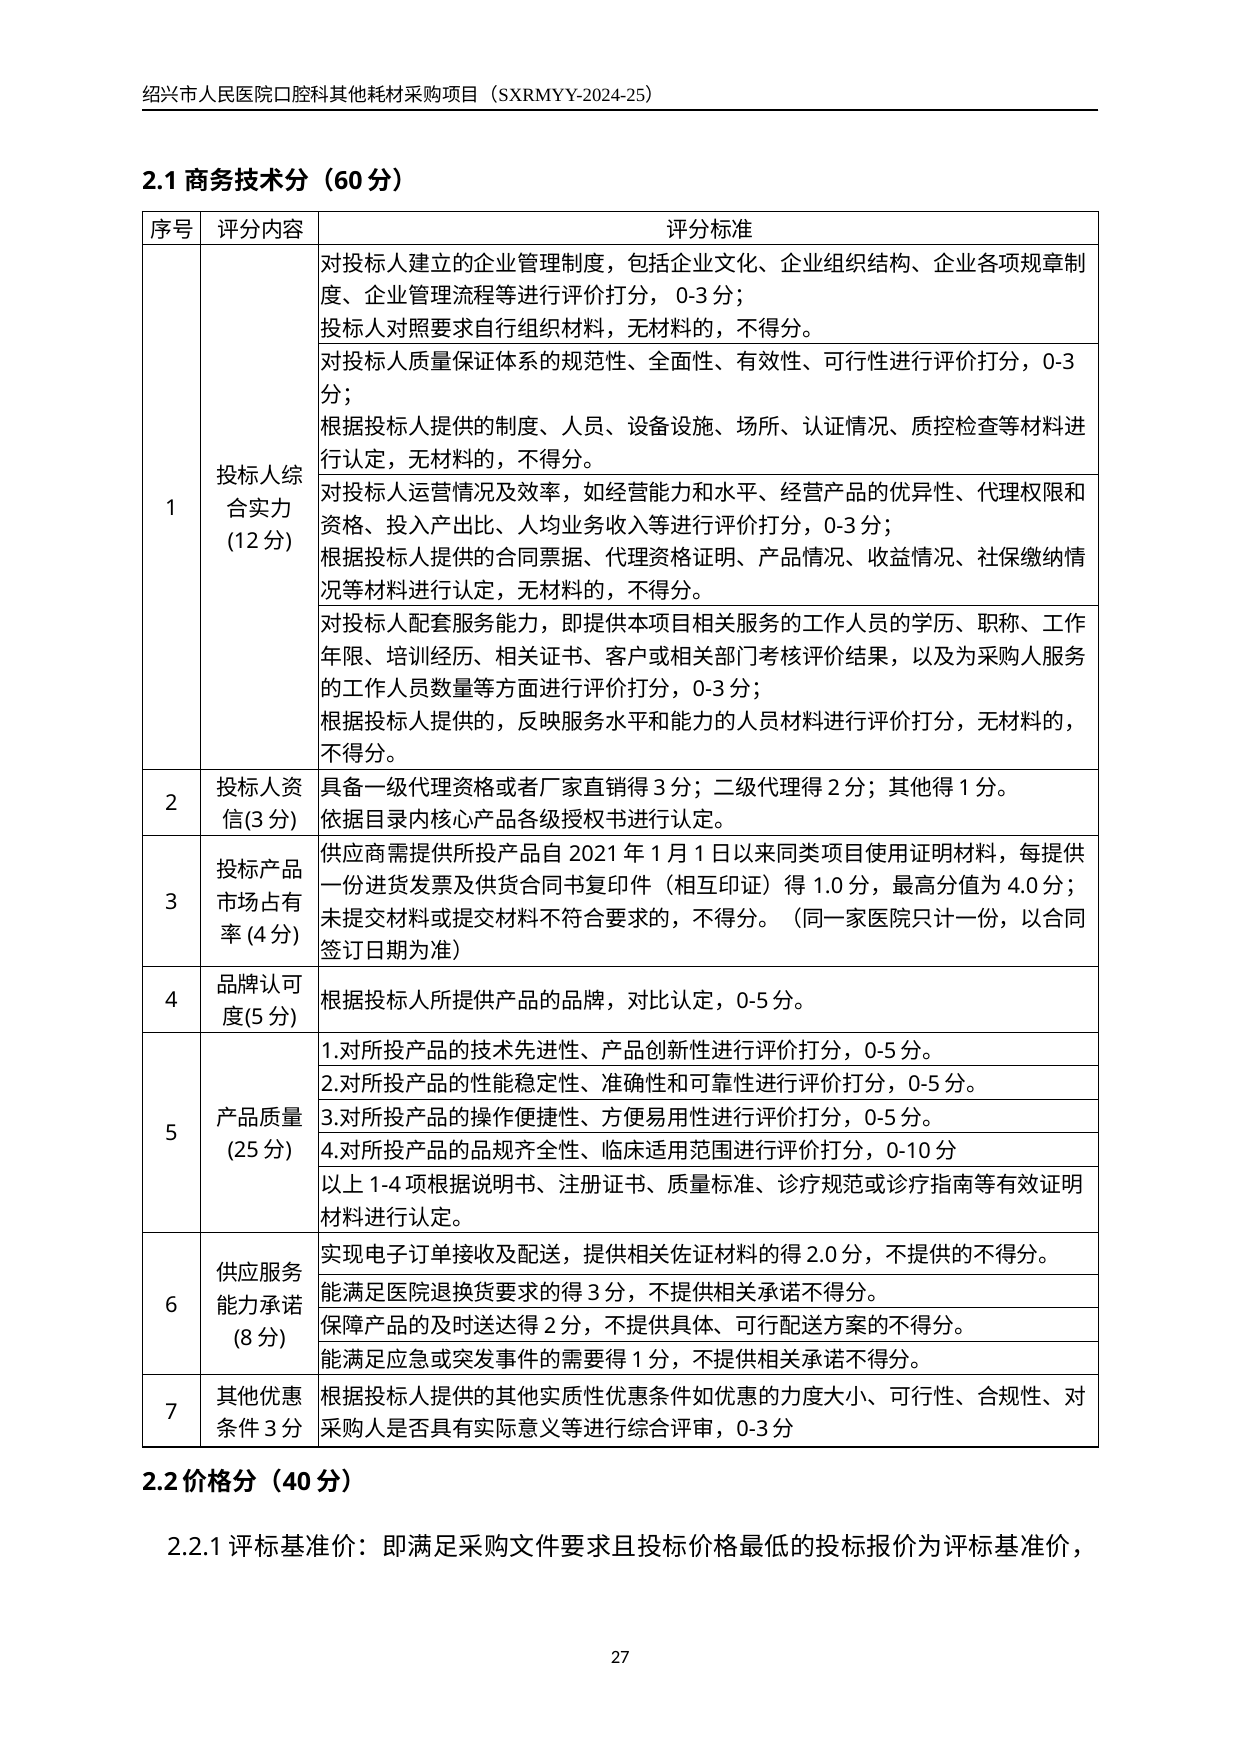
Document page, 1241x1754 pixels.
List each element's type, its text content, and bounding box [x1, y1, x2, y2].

table_cell 投标人资信(3分) [201, 770, 318, 834]
text 2.2价格分（40分） [142, 1448, 1098, 1512]
table_cell 根据投标人所提供产品的品牌，对比认定，0-5分。 [319, 967, 1098, 1032]
table_cell 具备一级代理资格或者厂家直销得3分；二级代理得2分；其他得1分。 依据目录内核心产品各级授权书进行认定。 [319, 770, 1098, 834]
table_cell 2.对所投产品的性能稳定性、准确性和可靠性进行评价打分，0-5分。 [319, 1066, 1098, 1099]
table_cell 品牌认可度(5分) [201, 967, 318, 1032]
table_cell 供应商需提供所投产品自2021年1月1日以来同类项目使用证明材料，每提供一份进货发票及供货合同书复印件（相互印证）得1.0分，最高分值为4.0分；未提交材料或提交材料不符合要求的，不得分。（同一家医院只计一份，以合同签订日期为准） [319, 836, 1098, 966]
table_cell 根据投标人提供的其他实质性优惠条件如优惠的力度大小、可行性、合规性、对采购人是否具有实际意义等进行综合评审，0-3分 [319, 1375, 1098, 1446]
table_cell 3.对所投产品的操作便捷性、方便易用性进行评价打分，0-5分。 [319, 1100, 1098, 1132]
table_cell 其他优惠条件3分 [201, 1375, 318, 1446]
text 2.1 商务技术分（60分） [142, 146, 1098, 211]
table_cell 5 [143, 1033, 200, 1232]
table_cell 4 [143, 967, 200, 1032]
table_header 序号 [143, 212, 200, 244]
table_cell 1.对所投产品的技术先进性、产品创新性进行评价打分，0-5分。 [319, 1033, 1098, 1065]
table_cell 6 [143, 1233, 200, 1374]
table_cell 7 [143, 1375, 200, 1446]
table_cell 3 [143, 836, 200, 966]
table_cell 供应服务能力承诺(8分) [201, 1233, 318, 1374]
table_cell 以上1-4项根据说明书、注册证书、质量标准、诊疗规范或诊疗指南等有效证明材料进行认定。 [319, 1167, 1098, 1232]
table_cell 产品质量 (25分) [201, 1033, 318, 1232]
table_cell 2 [143, 770, 200, 834]
table_cell 对投标人运营情况及效率，如经营能力和水平、经营产品的优异性、代理权限和资格、投入产出比、人均业务收入等进行评价打分，0-3分； 根据投标人提供的合同票据、代理资格证明、产品情况、收益情况、社保缴纳情况等材料进行认定，无材料的，不得分。 [319, 475, 1098, 605]
table_header 评分内容 [201, 212, 318, 244]
table_cell 4.对所投产品的品规齐全性、临床适用范围进行评价打分，0-10分 [319, 1133, 1098, 1166]
table_cell 投标人综合实力(12分) [201, 245, 318, 768]
table_cell 对投标人配套服务能力，即提供本项目相关服务的工作人员的学历、职称、工作年限、培训经历、相关证书、客户或相关部门考核评价结果，以及为采购人服务的工作人员数量等方面进行评价打分，0-3分； 根据投标人提供的，反映服务水平和能力的人员材料进行评价打分，无材料的，不得分。 [319, 606, 1098, 768]
table_cell 投标产品市场占有率 (4分) [201, 836, 318, 966]
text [142, 1512, 1098, 1577]
table_header 评分标准 [319, 212, 1098, 244]
table_cell 能满足医院退换货要求的得3分，不提供相关承诺不得分。 [319, 1275, 1098, 1307]
table_cell 1 [143, 245, 200, 768]
table_cell 能满足应急或突发事件的需要得1分，不提供相关承诺不得分。 [319, 1342, 1098, 1374]
table_cell 实现电子订单接收及配送，提供相关佐证材料的得2.0分，不提供的不得分。 [319, 1233, 1098, 1273]
table_cell 保障产品的及时送达得2分，不提供具体、可行配送方案的不得分。 [319, 1308, 1098, 1341]
table_cell 对投标人建立的企业管理制度，包括企业文化、企业组织结构、企业各项规章制度、企业管理流程等进行评价打分， 0-3分； 投标人对照要求自行组织材料，无材料的，不得分。 [319, 245, 1098, 343]
table_cell 对投标人质量保证体系的规范性、全面性、有效性、可行性进行评价打分，0-3分； 根据投标人提供的制度、人员、设备设施、场所、认证情况、质控检查等材料进行认定，无材料的，不得分。 [319, 344, 1098, 474]
